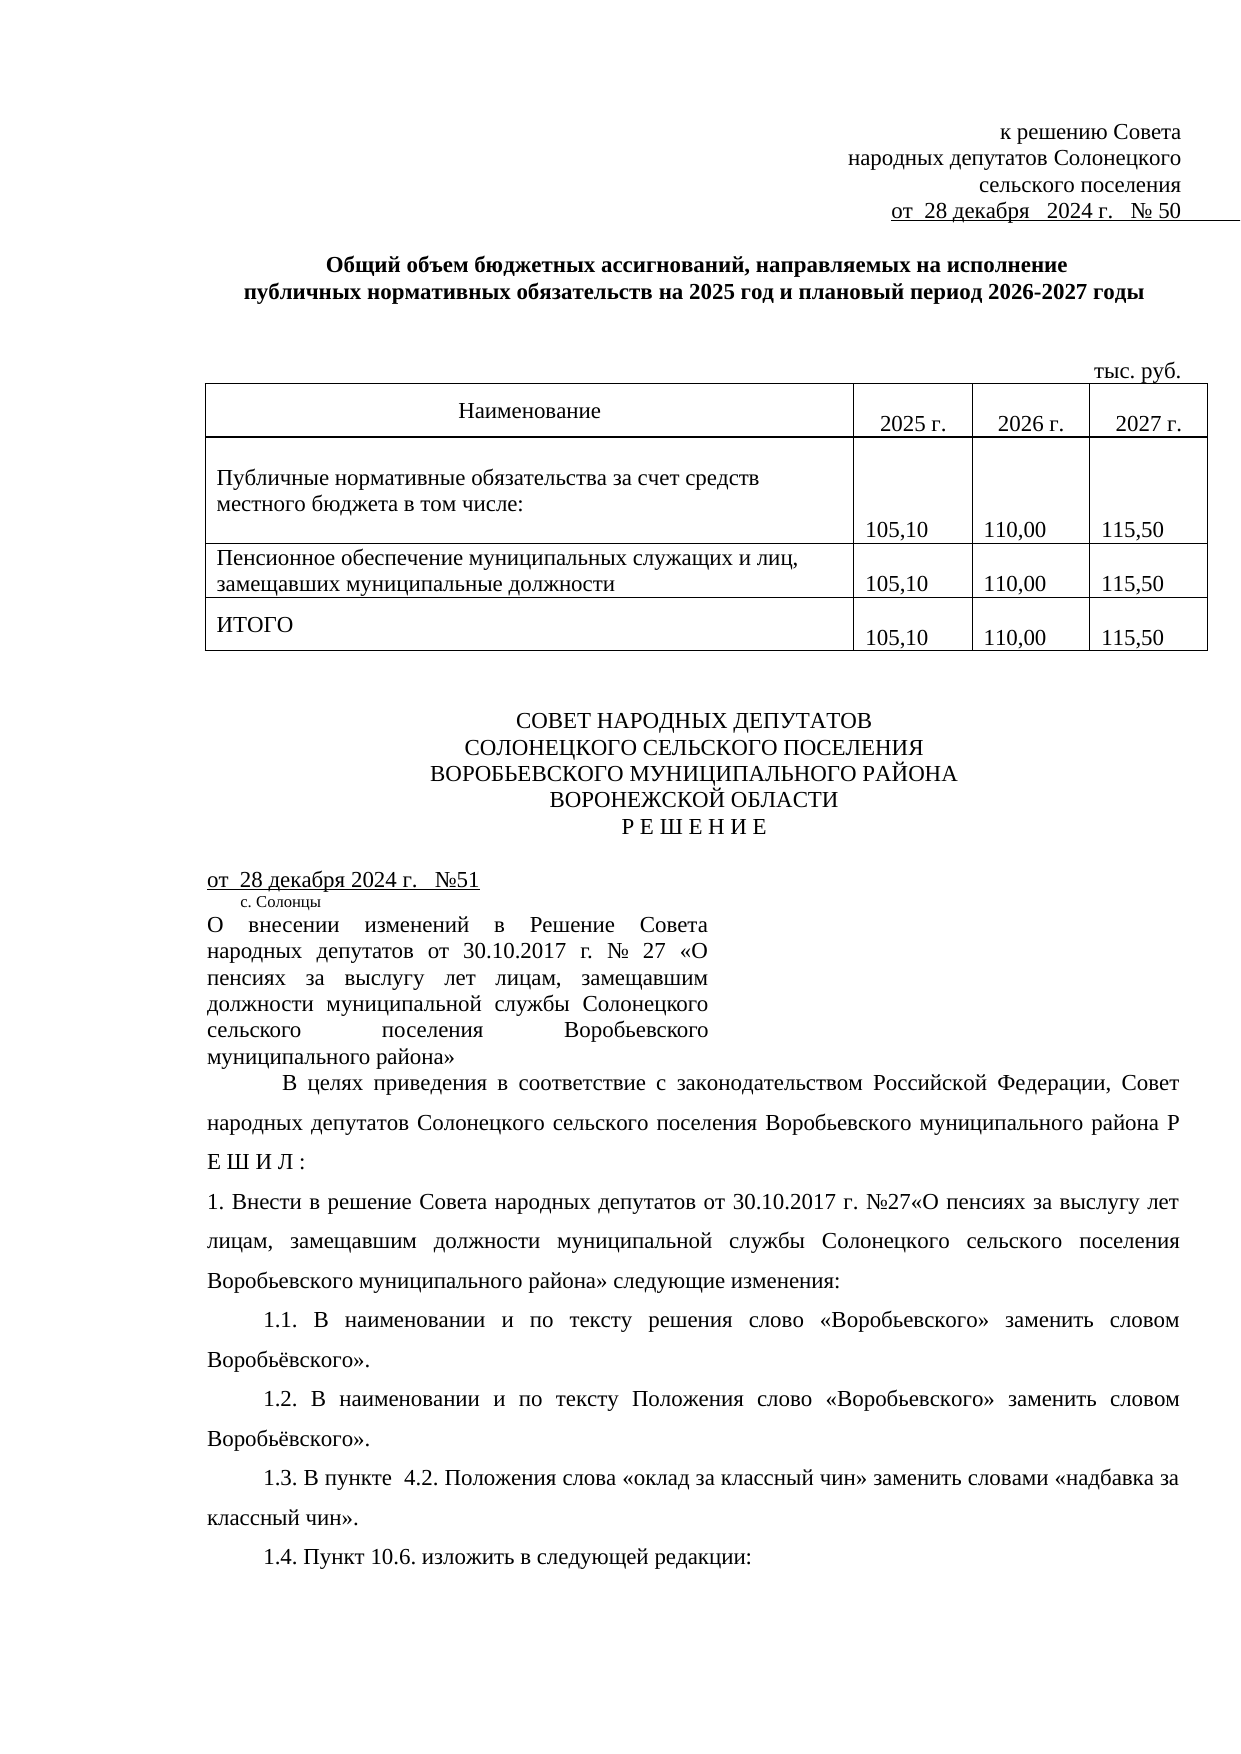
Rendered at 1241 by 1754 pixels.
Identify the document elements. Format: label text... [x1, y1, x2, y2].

text СОВЕТ НАРОДНЫХ ДЕПУТАТОВ [207, 707, 1181, 734]
text от 28 декабря 2024 г. №51 [207, 866, 1181, 892]
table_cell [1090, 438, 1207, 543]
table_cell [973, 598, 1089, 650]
text тыс. руб. [207, 357, 1181, 383]
text 1.2. В наименовании и по тексту Положения слово «Воробьевского» заменить словом Воробьёвского». [207, 1385, 1181, 1451]
text 1.4. Пункт 10.6. изложить в следующей редакции: [207, 1543, 1181, 1569]
text 1.3. В пункте 4.2. Положения слова «оклад за классный чин» заменить словами «надбавка за классный чин». [207, 1464, 1181, 1530]
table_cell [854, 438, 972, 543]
text от 28 декабря 2024 г. № 50 [207, 197, 1181, 223]
text сельского поселения [207, 171, 1181, 197]
text народных депутатов Солонецкого [207, 144, 1181, 171]
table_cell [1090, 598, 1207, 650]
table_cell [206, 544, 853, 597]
text ВОРОНЕЖСКОЙ ОБЛАСТИ [207, 787, 1181, 813]
text к решению Совета [207, 118, 1181, 144]
text Р Е Ш Е Н И Е [207, 813, 1181, 839]
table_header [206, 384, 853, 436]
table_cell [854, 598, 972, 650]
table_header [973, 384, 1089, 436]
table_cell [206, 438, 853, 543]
text СОЛОНЕЦКОГО СЕЛЬСКОГО ПОСЕЛЕНИЯ [207, 734, 1181, 760]
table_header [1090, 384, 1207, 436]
text с. Солонцы [207, 892, 1181, 911]
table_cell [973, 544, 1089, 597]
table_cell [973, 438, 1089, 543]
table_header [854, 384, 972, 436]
text Общий объем бюджетных ассигнований, направляемых на исполнение [207, 252, 1181, 278]
text публичных нормативных обязательств на 2025 год и плановый период 2026-2027 годы [207, 278, 1181, 304]
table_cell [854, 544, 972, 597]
text О внесении изменений в Решение Совета народных депутатов от 30.10.2017 г. № 27 «О пенсиях за выслугу лет лицам, замещавшим должности муниципальной службы Солонецкого сельского поселения Воробьевского муниципального района» [207, 911, 709, 1069]
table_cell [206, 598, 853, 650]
text ВОРОБЬЕВСКОГО МУНИЦИПАЛЬНОГО РАЙОНА [207, 760, 1181, 787]
text В целях приведения в соответствие с законодательством Российской Федерации, Совет народных депутатов Солонецкого сельского поселения Воробьевского муниципального района Р Е Ш И Л : [207, 1069, 1181, 1174]
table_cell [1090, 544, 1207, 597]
text 1. Внести в решение Совета народных депутатов от 30.10.2017 г. №27«О пенсиях за выслугу лет лицам, замещавшим должности муниципальной службы Солонецкого сельского поселения Воробьевского муниципального района» следующие изменения: [207, 1188, 1181, 1293]
text 1.1. В наименовании и по тексту решения слово «Воробьевского» заменить словом Воробьёвского». [207, 1306, 1181, 1372]
